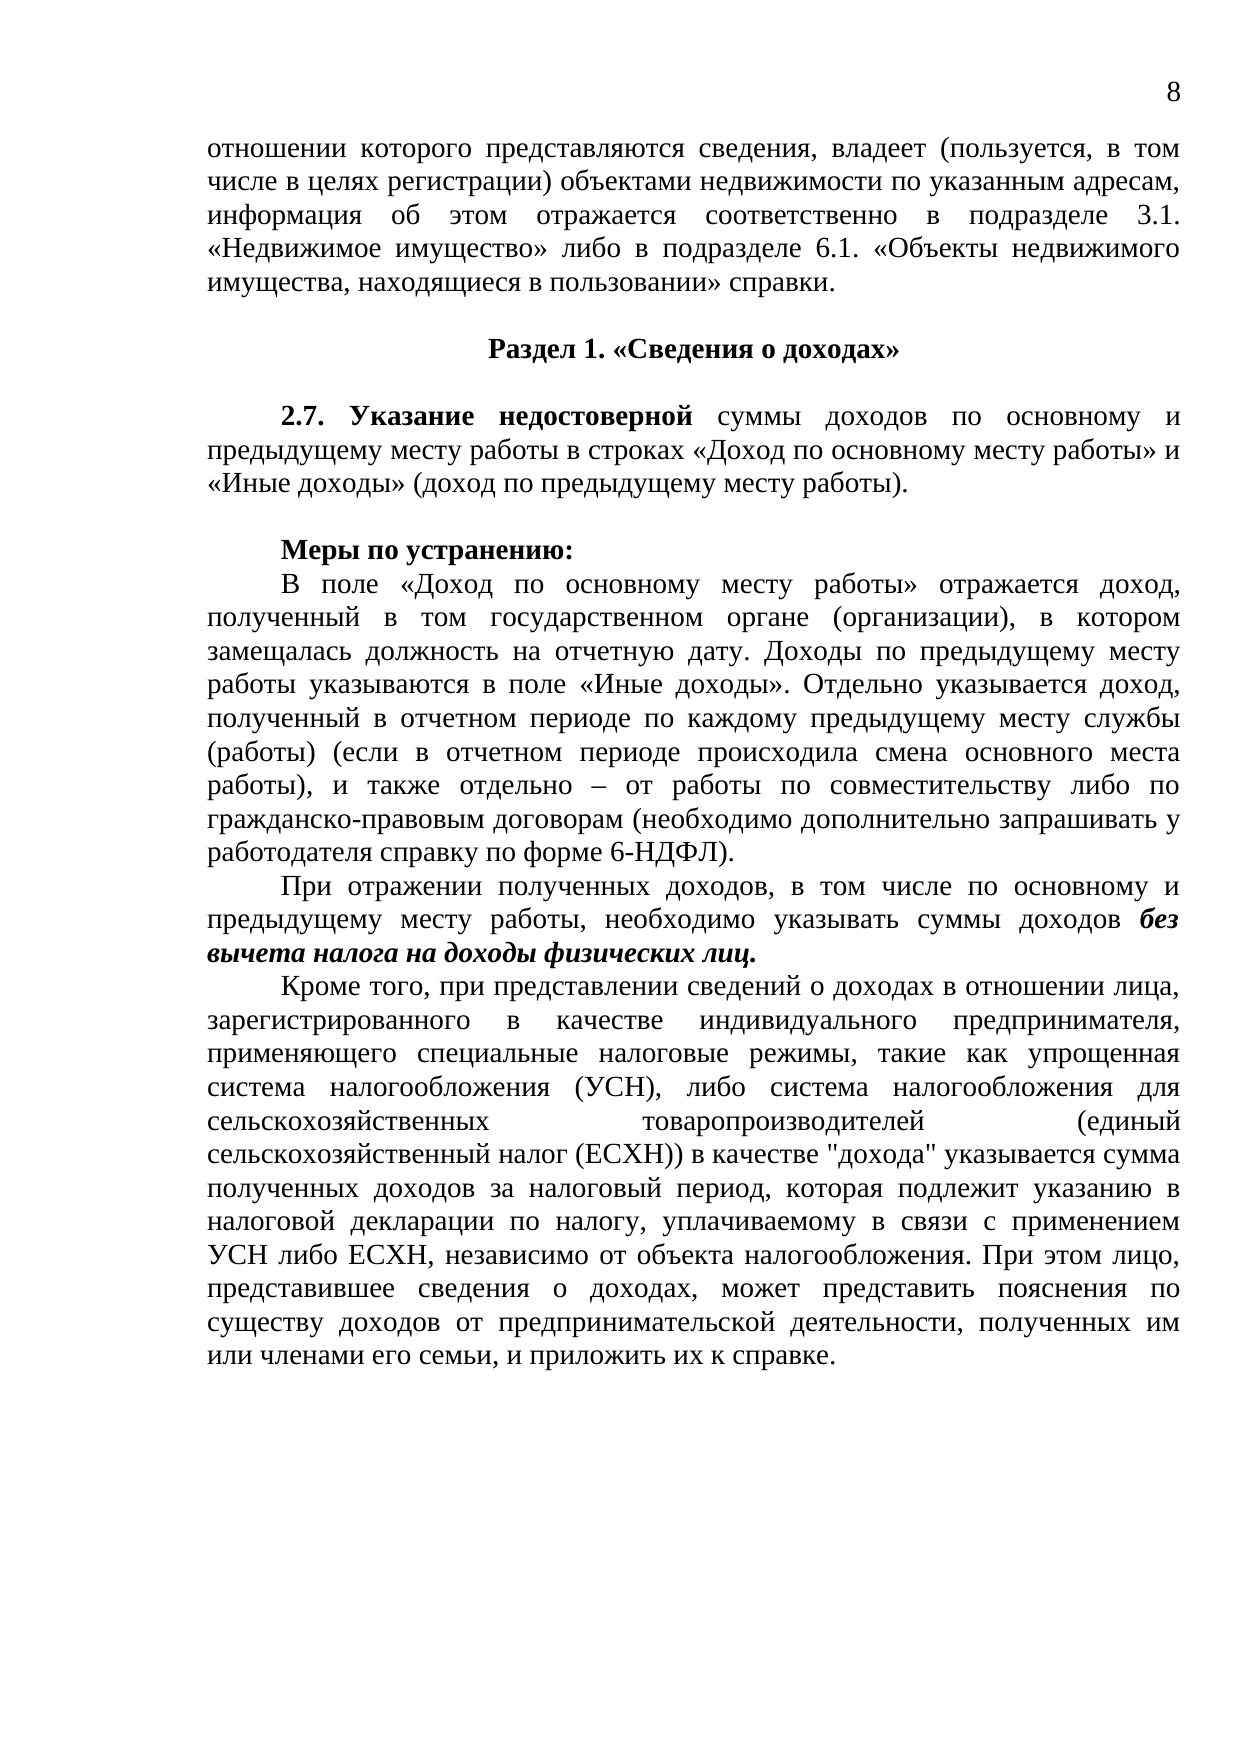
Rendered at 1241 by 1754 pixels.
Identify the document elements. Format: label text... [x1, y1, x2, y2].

text В поле «Доход по основному месту работы» отражается доход, полученный в том государственном органе (организации), в котором замещалась должность на отчетную дату. Доходы по предыдущему месту работы указываются в поле «Иные доходы». Отдельно указывается доход, полученный в отчетном периоде по каждому предыдущему месту службы (работы) (если в отчетном периоде происходила смена основного места работы), и также отдельно – от работы по совместительству либо по гражданско-правовым договорам (необходимо дополнительно запрашивать у работодателя справку по форме 6-НДФЛ). [207, 566, 1181, 868]
text Меры по устранению: [207, 532, 1181, 566]
text Кроме того, при представлении сведений о доходах в отношении лица, зарегистрированного в качестве индивидуального предпринимателя, применяющего специальные налоговые режимы, такие как упрощенная система налогообложения (УСН), либо система налогообложения для сельскохозяйственных товаропроизводителей (единый сельскохозяйственный налог (ЕСХН)) в качестве "дохода" указывается сумма полученных доходов за налоговый период, которая подлежит указанию в налоговой декларации по налогу, уплачиваемому в связи с применением УСН либо ЕСХН, независимо от объекта налогообложения. При этом лицо, представившее сведения о доходах, может представить пояснения по существу доходов от предпринимательской деятельности, полученных им или членами его семьи, и приложить их к справке. [207, 968, 1181, 1371]
text Раздел 1. «Сведения о доходах» [207, 331, 1181, 365]
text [207, 130, 1181, 298]
text При отражении полученных доходов, в том числе по основному и предыдущему месту работы, необходимо указывать суммы доходов без вычета налога на доходы физических лиц. [207, 868, 1181, 968]
text 2.7. Указание недостоверной суммы доходов по основному и предыдущему месту работы в строках «Доход по основному месту работы» и «Иные доходы» (доход по предыдущему месту работы). [207, 398, 1181, 499]
